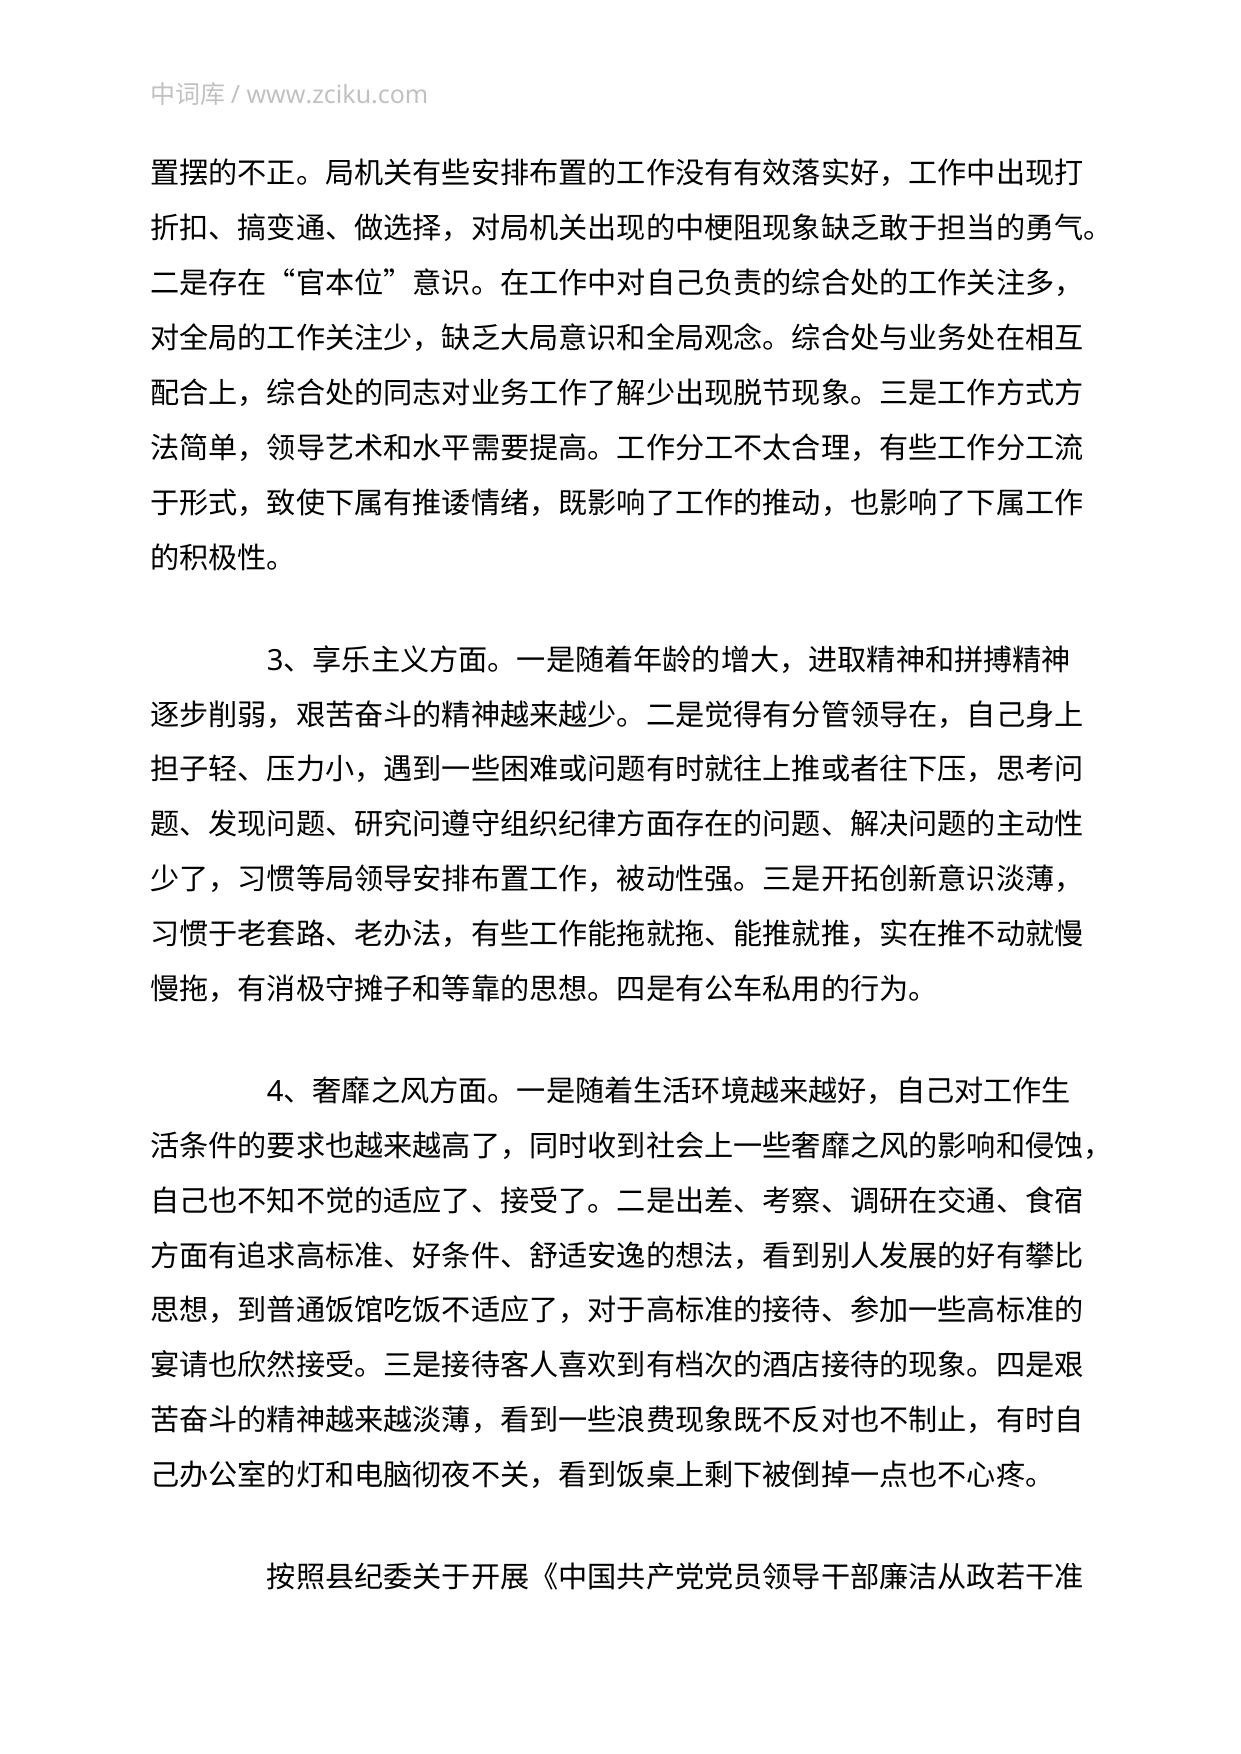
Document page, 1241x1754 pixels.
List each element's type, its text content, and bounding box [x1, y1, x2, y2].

text 4、奢靡之风方面。一是随着生活环境越来越好，自己对工作生活条件的要求也越来越高了，同时收到社会上一些奢靡之风的影响和侵蚀，自己也不知不觉的适应了、接受了。二是出差、考察、调研在交通、食宿方面有追求高标准、好条件、舒适安逸的想法，看到别人发展的好有攀比思想，到普通饭馆吃饭不适应了，对于高标准的接待、参加一些高标准的宴请也欣然接受。三是接待客人喜欢到有档次的酒店接待的现象。四是艰苦奋斗的精神越来越淡薄，看到一些浪费现象既不反对也不制止，有时自己办公室的灯和电脑彻夜不关，看到饭桌上剩下被倒掉一点也不心疼。 [150, 1067, 1090, 1494]
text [150, 150, 1090, 577]
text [150, 1553, 1090, 1596]
text 3、享乐主义方面。一是随着年龄的增大，进取精神和拼搏精神逐步削弱，艰苦奋斗的精神越来越少。二是觉得有分管领导在，自己身上担子轻、压力小，遇到一些困难或问题有时就往上推或者往下压，思考问题、发现问题、研究问遵守组织纪律方面存在的问题、解决问题的主动性少了，习惯等局领导安排布置工作，被动性强。三是开拓创新意识淡薄，习惯于老套路、老办法，有些工作能拖就拖、能推就推，实在推不动就慢慢拖，有消极守摊子和等靠的思想。四是有公车私用的行为。 [150, 636, 1090, 1008]
